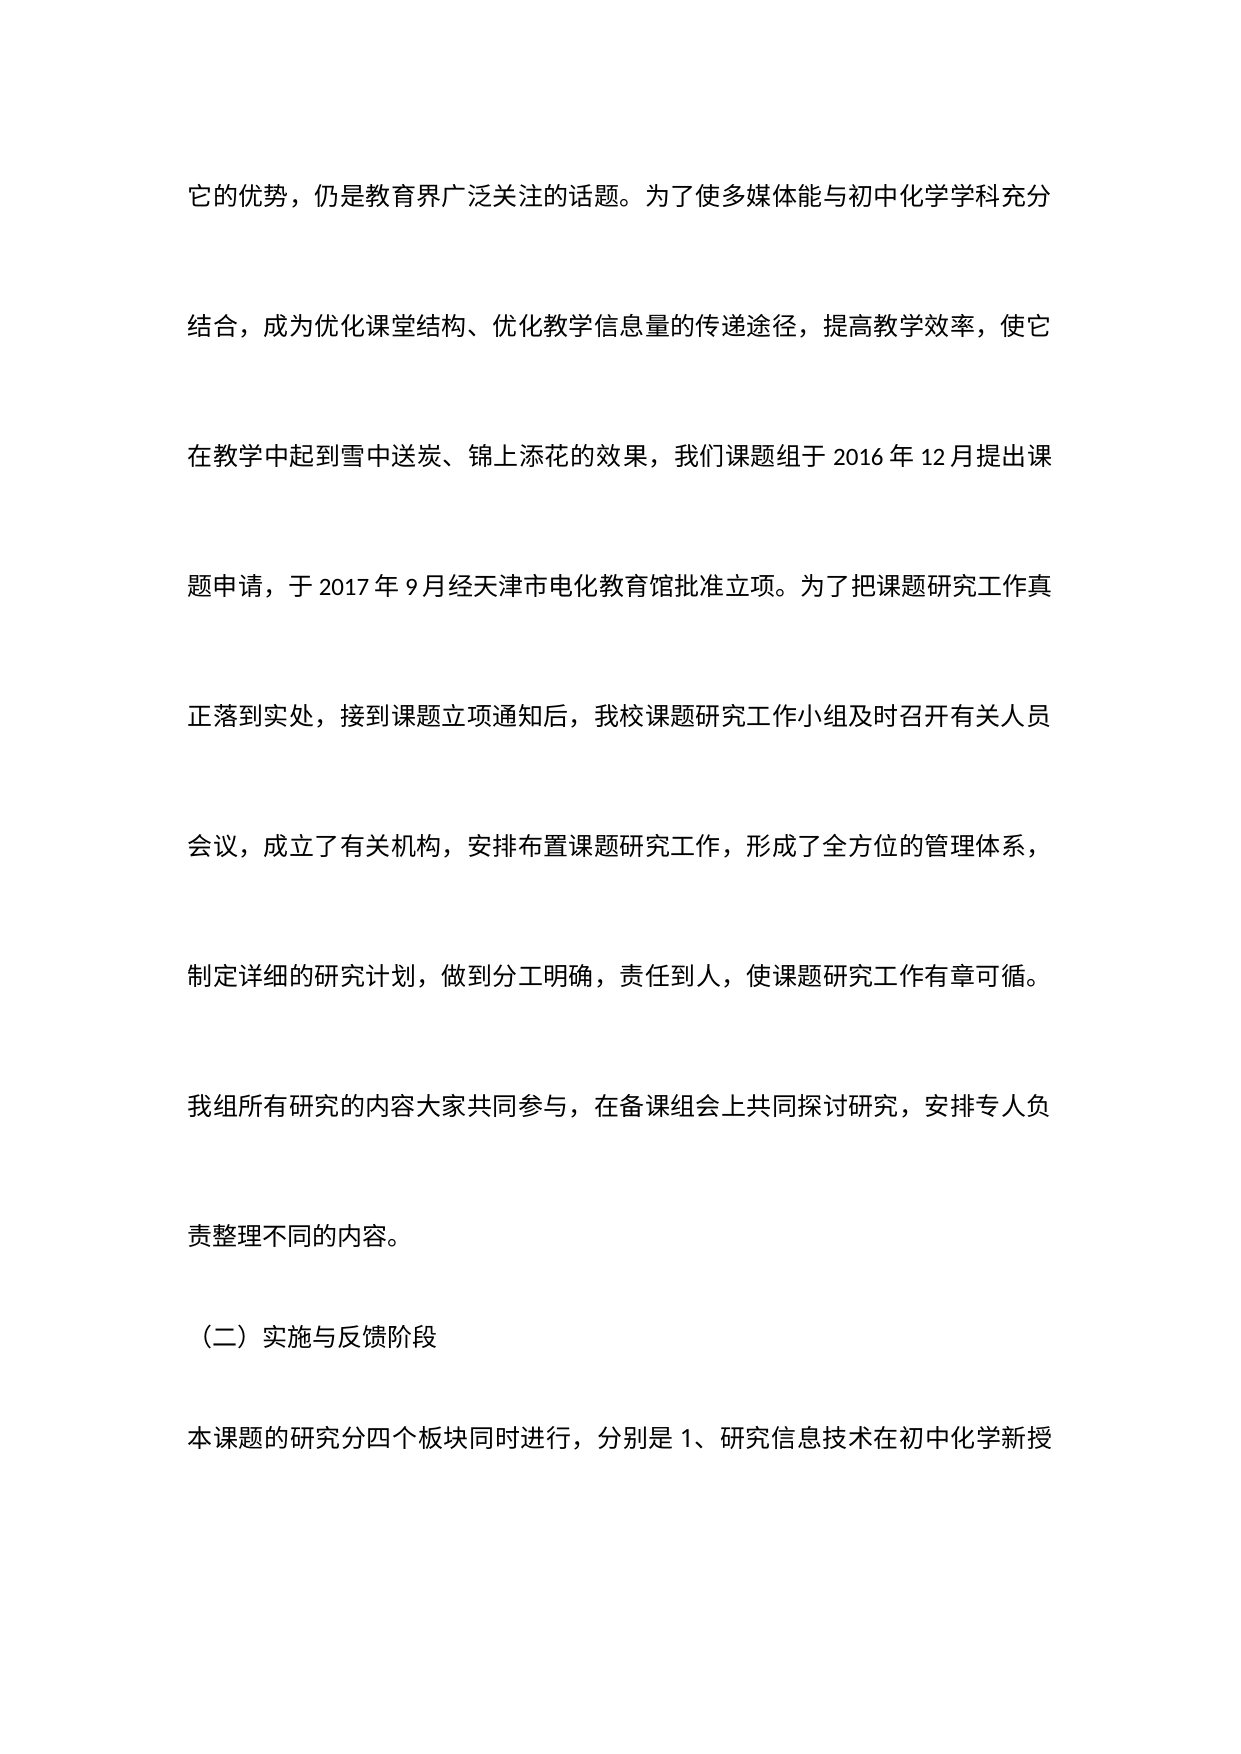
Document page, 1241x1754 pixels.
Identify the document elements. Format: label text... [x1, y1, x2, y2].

text （二）实施与反馈阶段 [187, 1303, 1053, 1368]
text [187, 1404, 1053, 1469]
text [187, 162, 1053, 1267]
